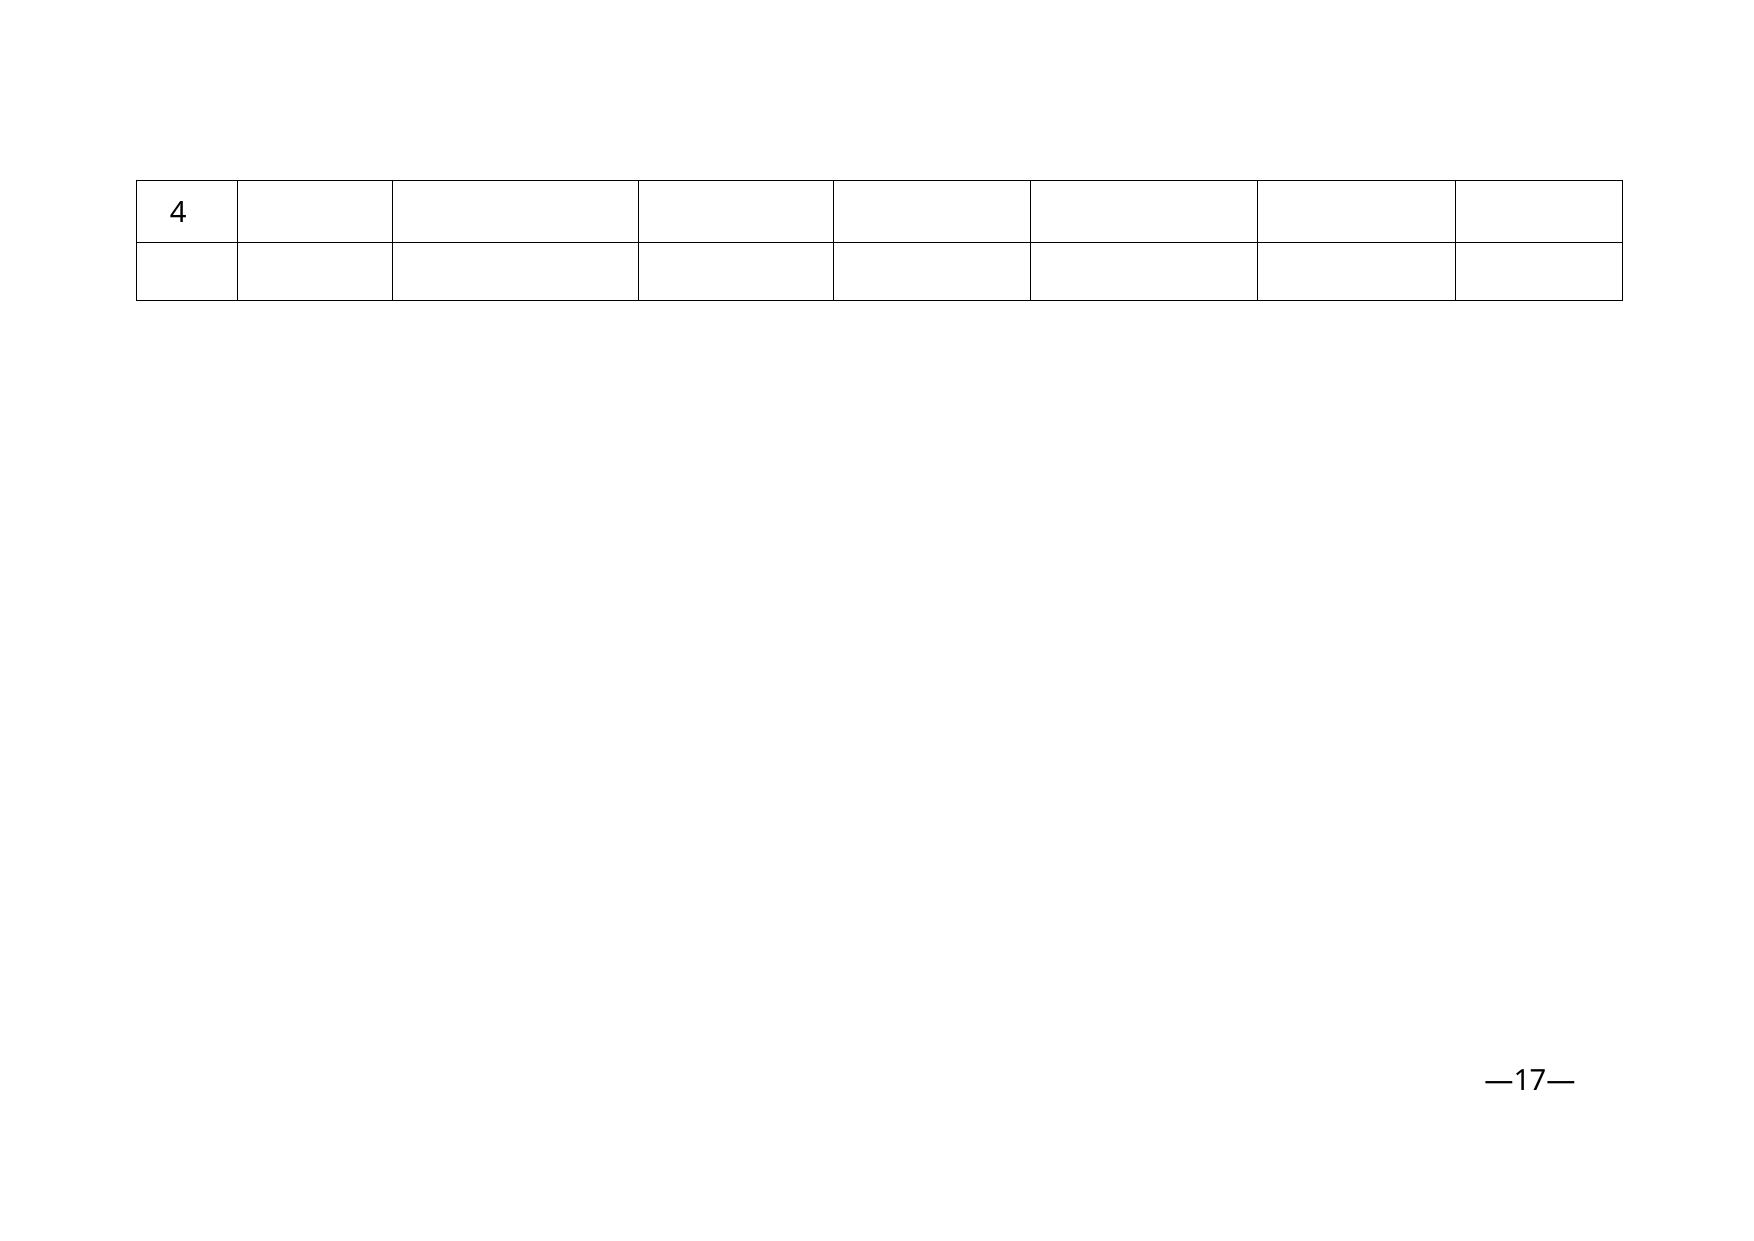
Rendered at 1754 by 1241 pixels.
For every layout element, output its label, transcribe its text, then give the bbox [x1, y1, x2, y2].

table_cell 4 [137, 181, 237, 242]
table_cell [639, 243, 833, 299]
table_cell [1031, 181, 1257, 242]
table_cell [238, 243, 392, 299]
table_cell [393, 243, 638, 299]
table_cell [393, 181, 638, 242]
table_cell [834, 181, 1030, 242]
table_cell [1031, 243, 1257, 299]
table_cell [1258, 181, 1455, 242]
table_cell [1456, 181, 1622, 242]
table_cell [1456, 243, 1622, 299]
table_cell [1258, 243, 1455, 299]
table_cell [834, 243, 1030, 299]
table_cell [238, 181, 392, 242]
table_cell [137, 243, 237, 299]
table_cell [639, 181, 833, 242]
